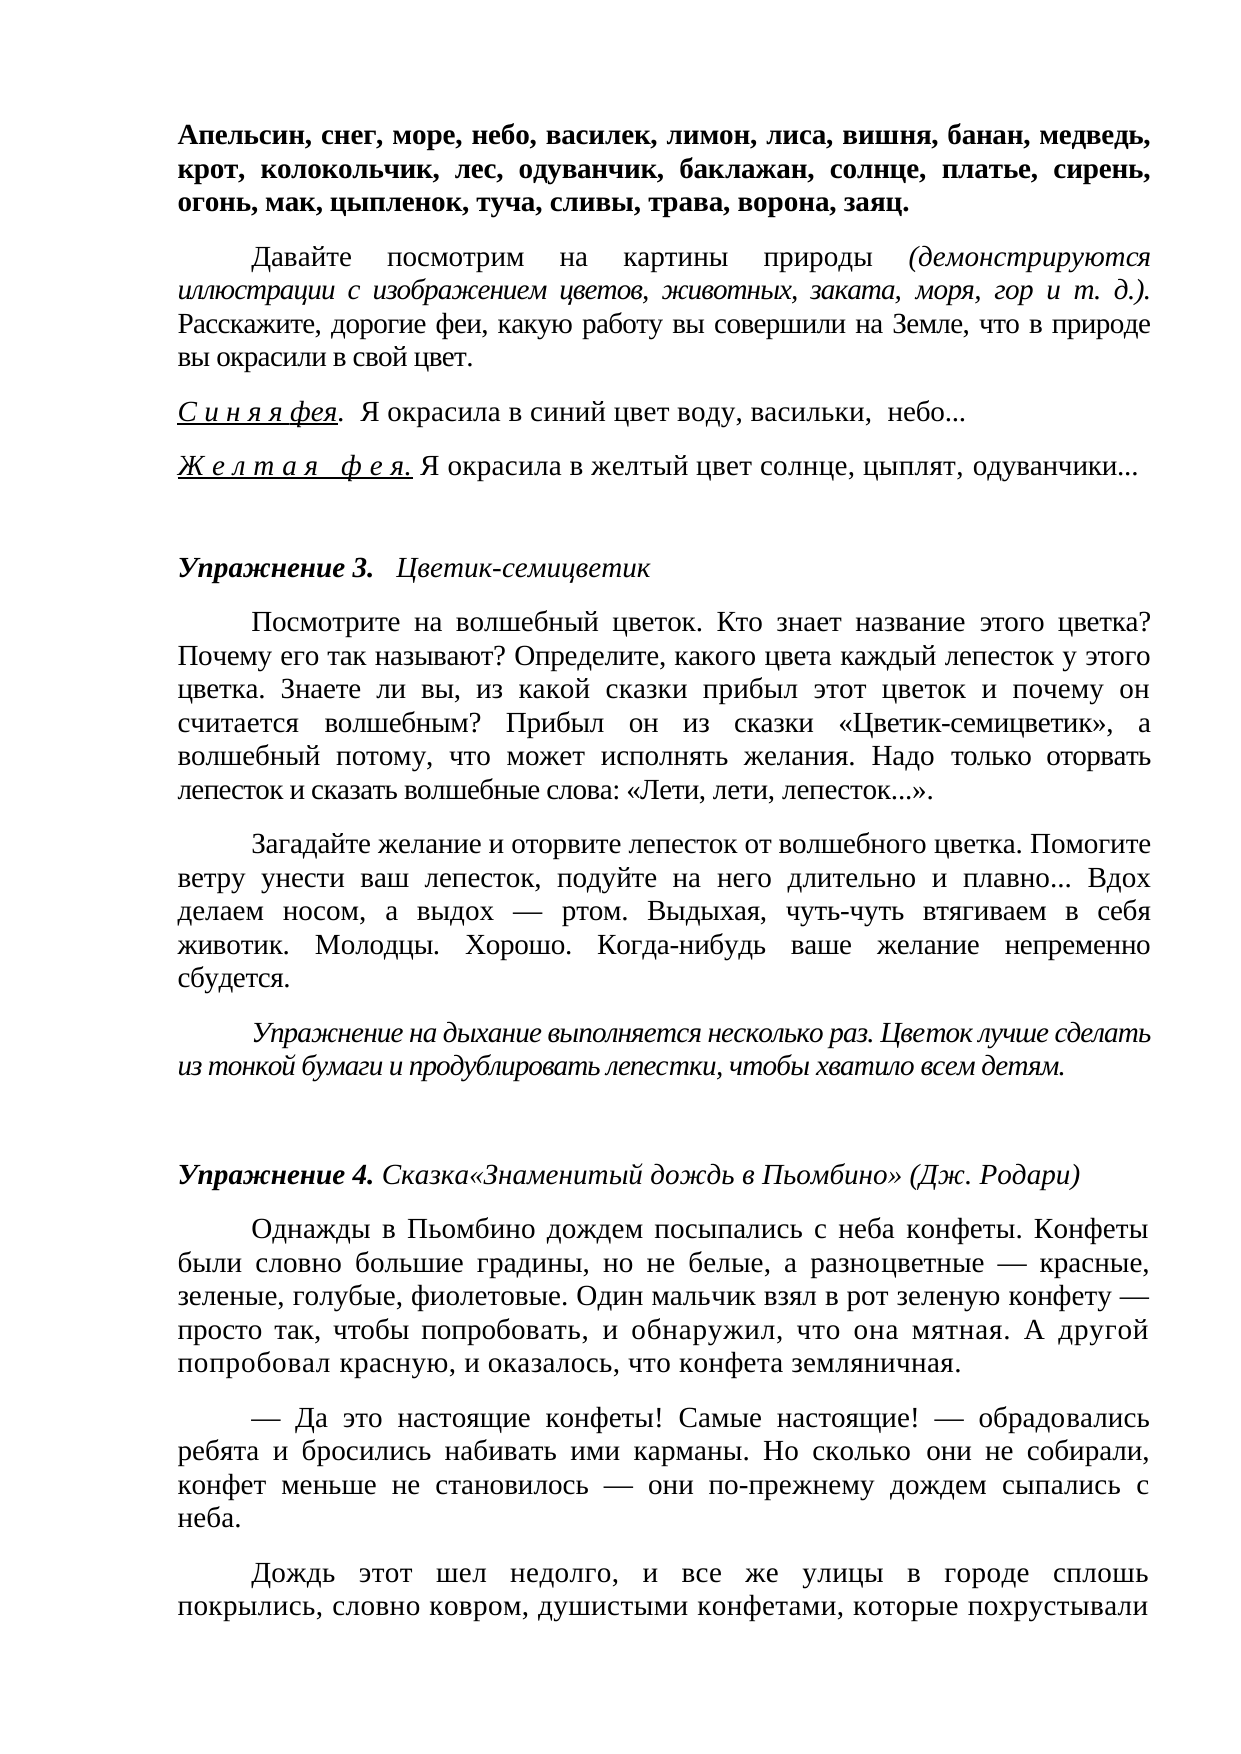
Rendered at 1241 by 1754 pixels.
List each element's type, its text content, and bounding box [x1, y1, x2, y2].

text Упражнение 4. Сказка«Знаменитый дождь в Пьомбино» (Дж. Родари) [177, 1157, 1152, 1191]
text Однажды в Пьомбино дождем посыпались с неба конфеты. Конфеты были словно большие градины, но не белые, а разноцветные — красные, зеленые, голубые, фиолетовые. Один мальчик взял в рот зеленую конфету — просто так, чтобы попробовать, и обнаружил, что она мятная. А другой попробовал красную, и оказалось, что конфета земляничная. [177, 1211, 1150, 1379]
text Загадайте желание и оторвите лепесток от волшебного цветка. Помогите ветру унести ваш лепесток, подуйте на него длительно и плавно... Вдох делаем носом, а выдох — ртом. Выдыхая, чуть-чуть втягиваем в себя животик. Молодцы. Хорошо. Когда-нибудь ваше желание непременно сбудется. [177, 826, 1151, 994]
text Синяяфея. Я окрасила в синий цвет воду, васильки, небо... [177, 394, 1151, 427]
text Посмотрите на волшебный цветок. Кто знает название этого цветка? Почему его так называют? Определите, какого цвета каждый лепесток у этого цветка. Знаете ли вы, из какой сказки прибыл этот цветок и почему он считается волшебным? Прибыл он из сказки «Цветик-семицветик», а волшебный потому, что может исполнять желания. Надо только оторвать лепесток и сказать волшебные слова: «Лети, лети, лепесток...». [177, 604, 1151, 805]
text Давайте посмотрим на картины природы (демонстрируются иллюстрации с изображением цветов, животных, заката, моря, гор и т. д.). Расскажите, дорогие феи, какую работу вы совершили на Земле, что в природе вы окрасили в свой цвет. [177, 239, 1151, 373]
text Ж е л т а я ф е я. Я окрасила в желтый цвет солнце, цыплят, одуванчики... [177, 448, 1151, 482]
text Апельсин, снег, море, небо, василек, лимон, лиса, вишня, банан, медведь, крот, колокольчик, лес, одуванчик, баклажан, солнце, платье, сирень, огонь, мак, цыпленок, туча, сливы, трава, ворона, заяц. [177, 118, 1151, 218]
text Упражнение на дыхание выполняется несколько раз. Цветок лучше сделать из тонкой бумаги и продублировать лепестки, чтобы хватило всем детям. [177, 1015, 1151, 1082]
text — Да это настоящие конфеты! Самые настоящие! — обрадовались ребята и бросились набивать ими карманы. Но сколько они не собирали, конфет меньше не становилось — они по-прежнему дождем сыпались с неба. [177, 1400, 1150, 1534]
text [177, 1555, 1150, 1622]
text Упражнение 3. Цветик-семицветик [177, 550, 1152, 583]
